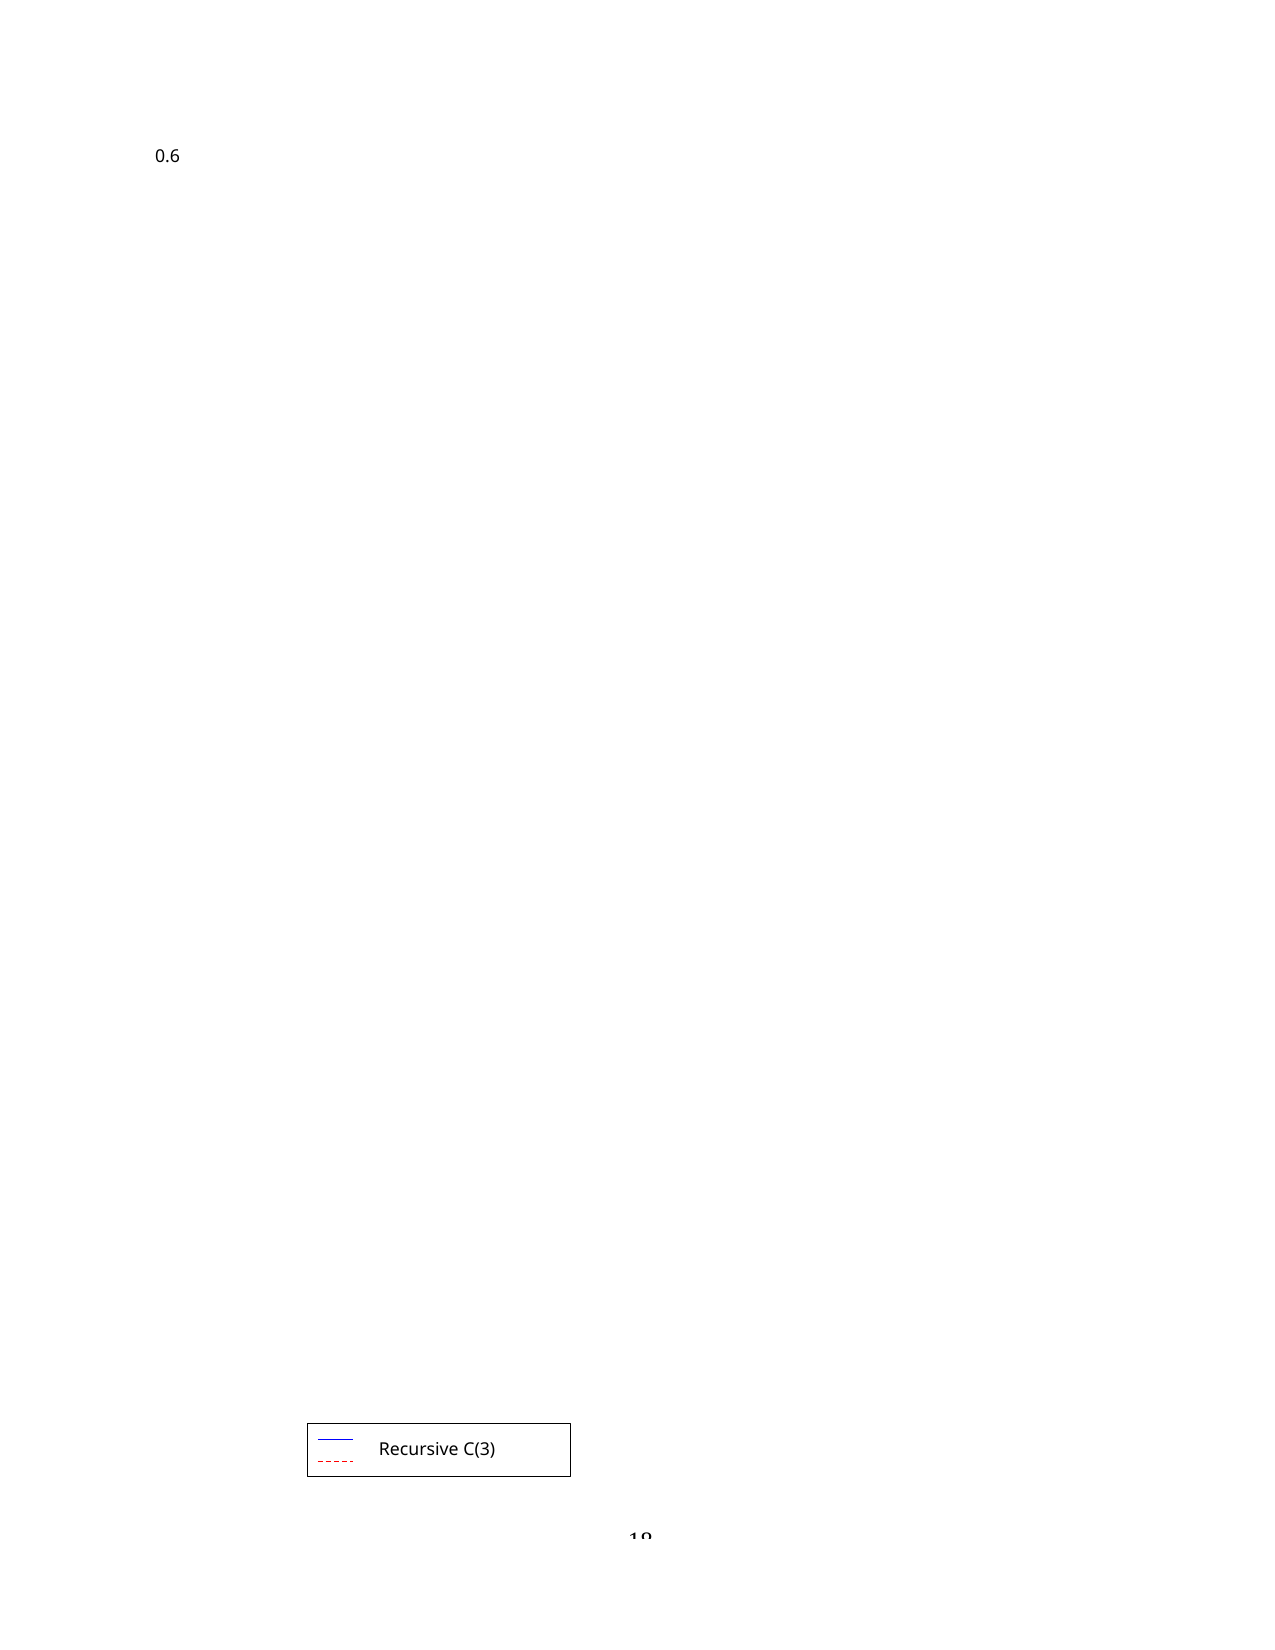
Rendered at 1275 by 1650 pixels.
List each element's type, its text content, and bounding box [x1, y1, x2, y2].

text 0.6 [155, 144, 1150, 168]
